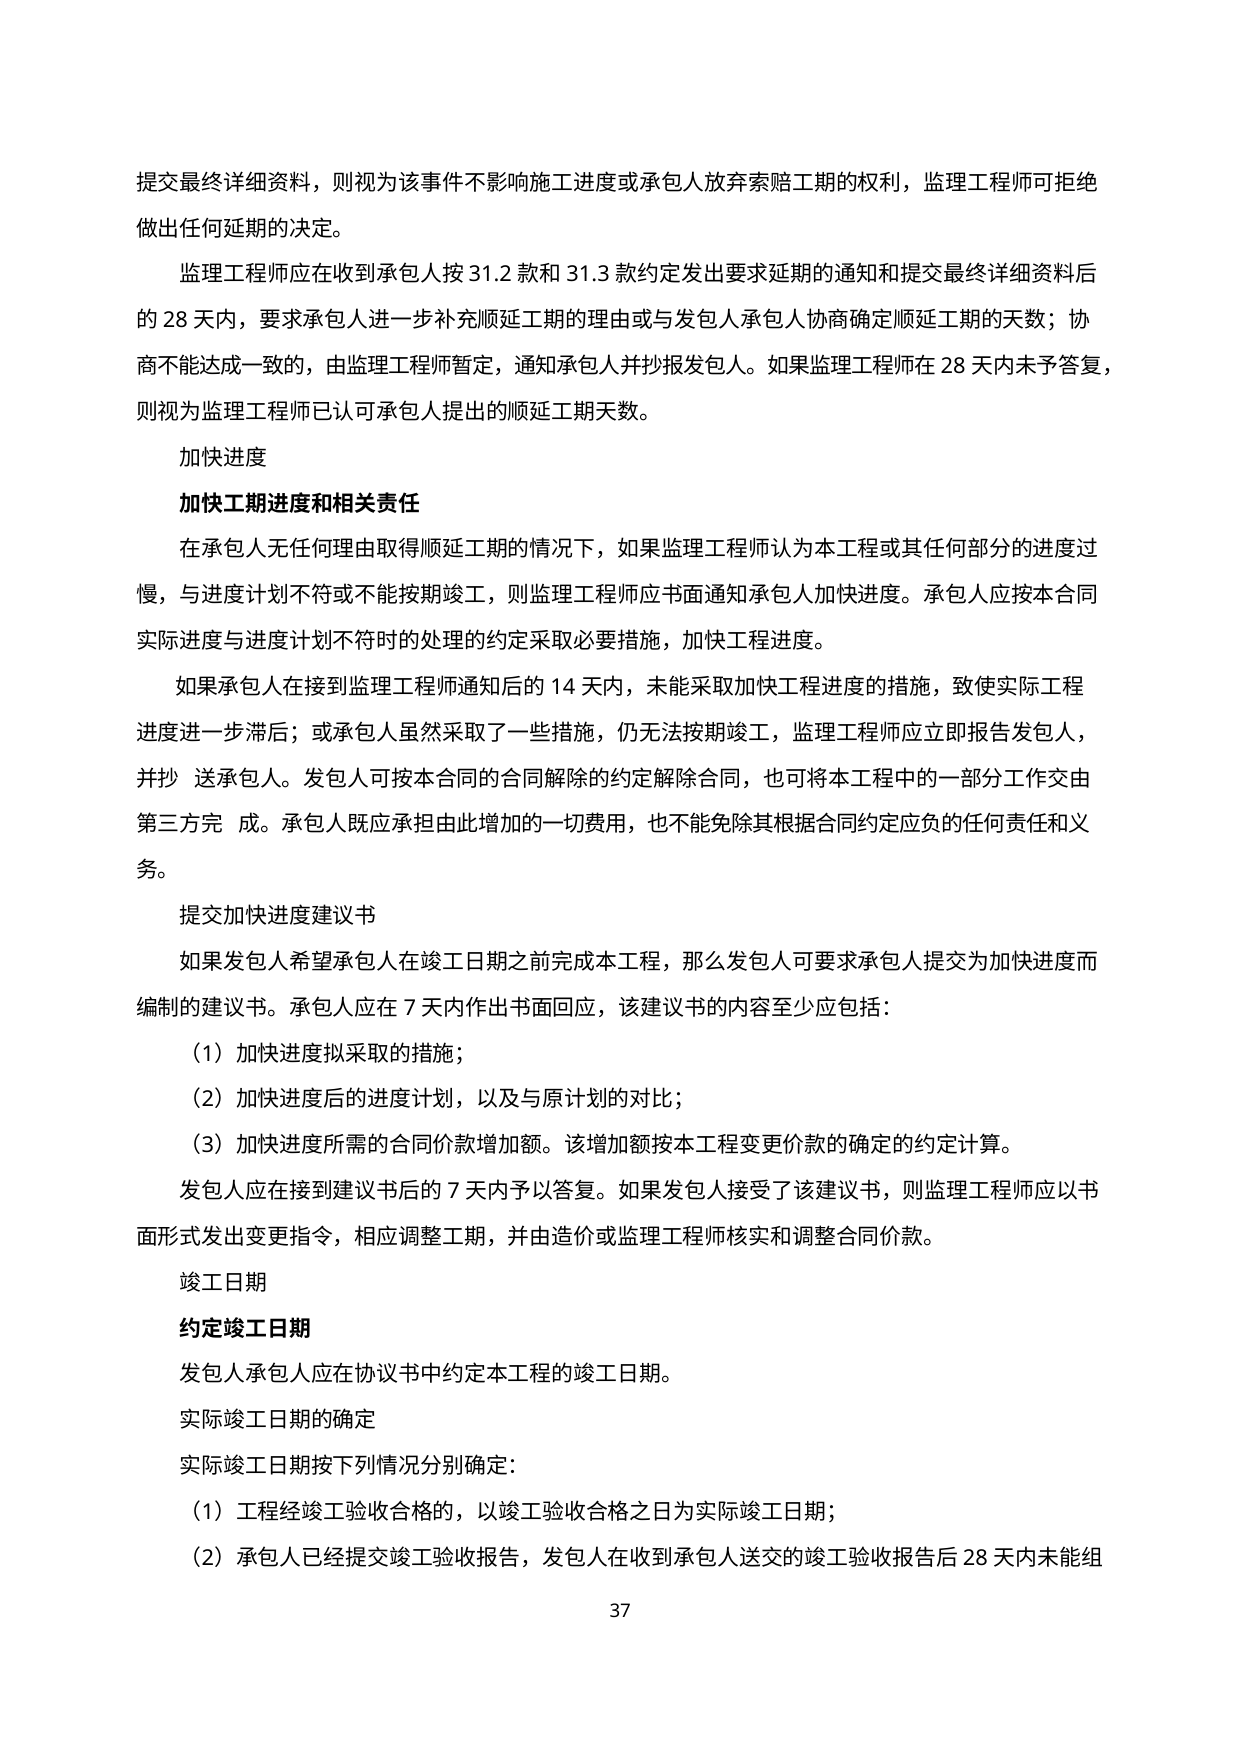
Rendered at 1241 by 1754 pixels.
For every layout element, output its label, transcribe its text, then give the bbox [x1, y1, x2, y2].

text 监理工程师应在收到承包人按31.2 款和 31.3 款约定发出要求延期的通知和提交最终详细资料后的 28 天内，要求承包人进一步补充顺延工期的理由或与发包人承包人协商确定顺延工期的天数；协商不能达成一致的，由监理工程师暂定，通知承包人并抄报发包人。如果监理工程师在 28 天内未予答复，则视为监理工程师已认可承包人提出的顺延工期天数。 [136, 245, 1104, 428]
text （1）工程经竣工验收合格的，以竣工验收合格之日为实际竣工日期； [136, 1483, 1104, 1528]
text 发包人承包人应在协议书中约定本工程的竣工日期。 [136, 1345, 1104, 1391]
text 约定竣工日期 [136, 1299, 1104, 1345]
text 竣工日期 [136, 1253, 1104, 1299]
text 提交加快进度建议书 [136, 887, 1104, 933]
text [136, 1528, 1104, 1574]
text （1）加快进度拟采取的措施； [136, 1024, 1104, 1070]
text 实际竣工日期按下列情况分别确定： [136, 1437, 1104, 1483]
text 如果发包人希望承包人在竣工日期之前完成本工程，那么发包人可要求承包人提交为加快进度而编制的建议书。承包人应在 7 天内作出书面回应，该建议书的内容至少应包括： [136, 933, 1104, 1024]
text 发包人应在接到建议书后的 7 天内予以答复。如果发包人接受了该建议书，则监理工程师应以书面形式发出变更指令，相应调整工期，并由造价或监理工程师核实和调整合同价款。 [136, 1162, 1104, 1253]
text （3）加快进度所需的合同价款增加额。该增加额按本工程变更价款的确定的约定计算。 [136, 1116, 1104, 1162]
text 加快进度 [136, 428, 1104, 474]
text 加快工期进度和相关责任 [136, 474, 1104, 520]
text 实际竣工日期的确定 [136, 1391, 1104, 1437]
text （2）加快进度后的进度计划，以及与原计划的对比； [136, 1070, 1104, 1116]
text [136, 153, 1104, 245]
text 如果承包人在接到监理工程师通知后的 14 天内，未能采取加快工程进度的措施，致使实际工程进度进一步滞后；或承包人虽然采取了一些措施，仍无法按期竣工，监理工程师应立即报告发包人，并抄 送承包人。发包人可按本合同的合同解除的约定解除合同，也可将本工程中的一部分工作交由第三方完 成。承包人既应承担由此增加的一切费用，也不能免除其根据合同约定应负的任何责任和义务。 [136, 658, 1104, 887]
text 在承包人无任何理由取得顺延工期的情况下，如果监理工程师认为本工程或其任何部分的进度过慢，与进度计划不符或不能按期竣工，则监理工程师应书面通知承包人加快进度。承包人应按本合同实际进度与进度计划不符时的处理的约定采取必要措施，加快工程进度。 [136, 520, 1104, 658]
